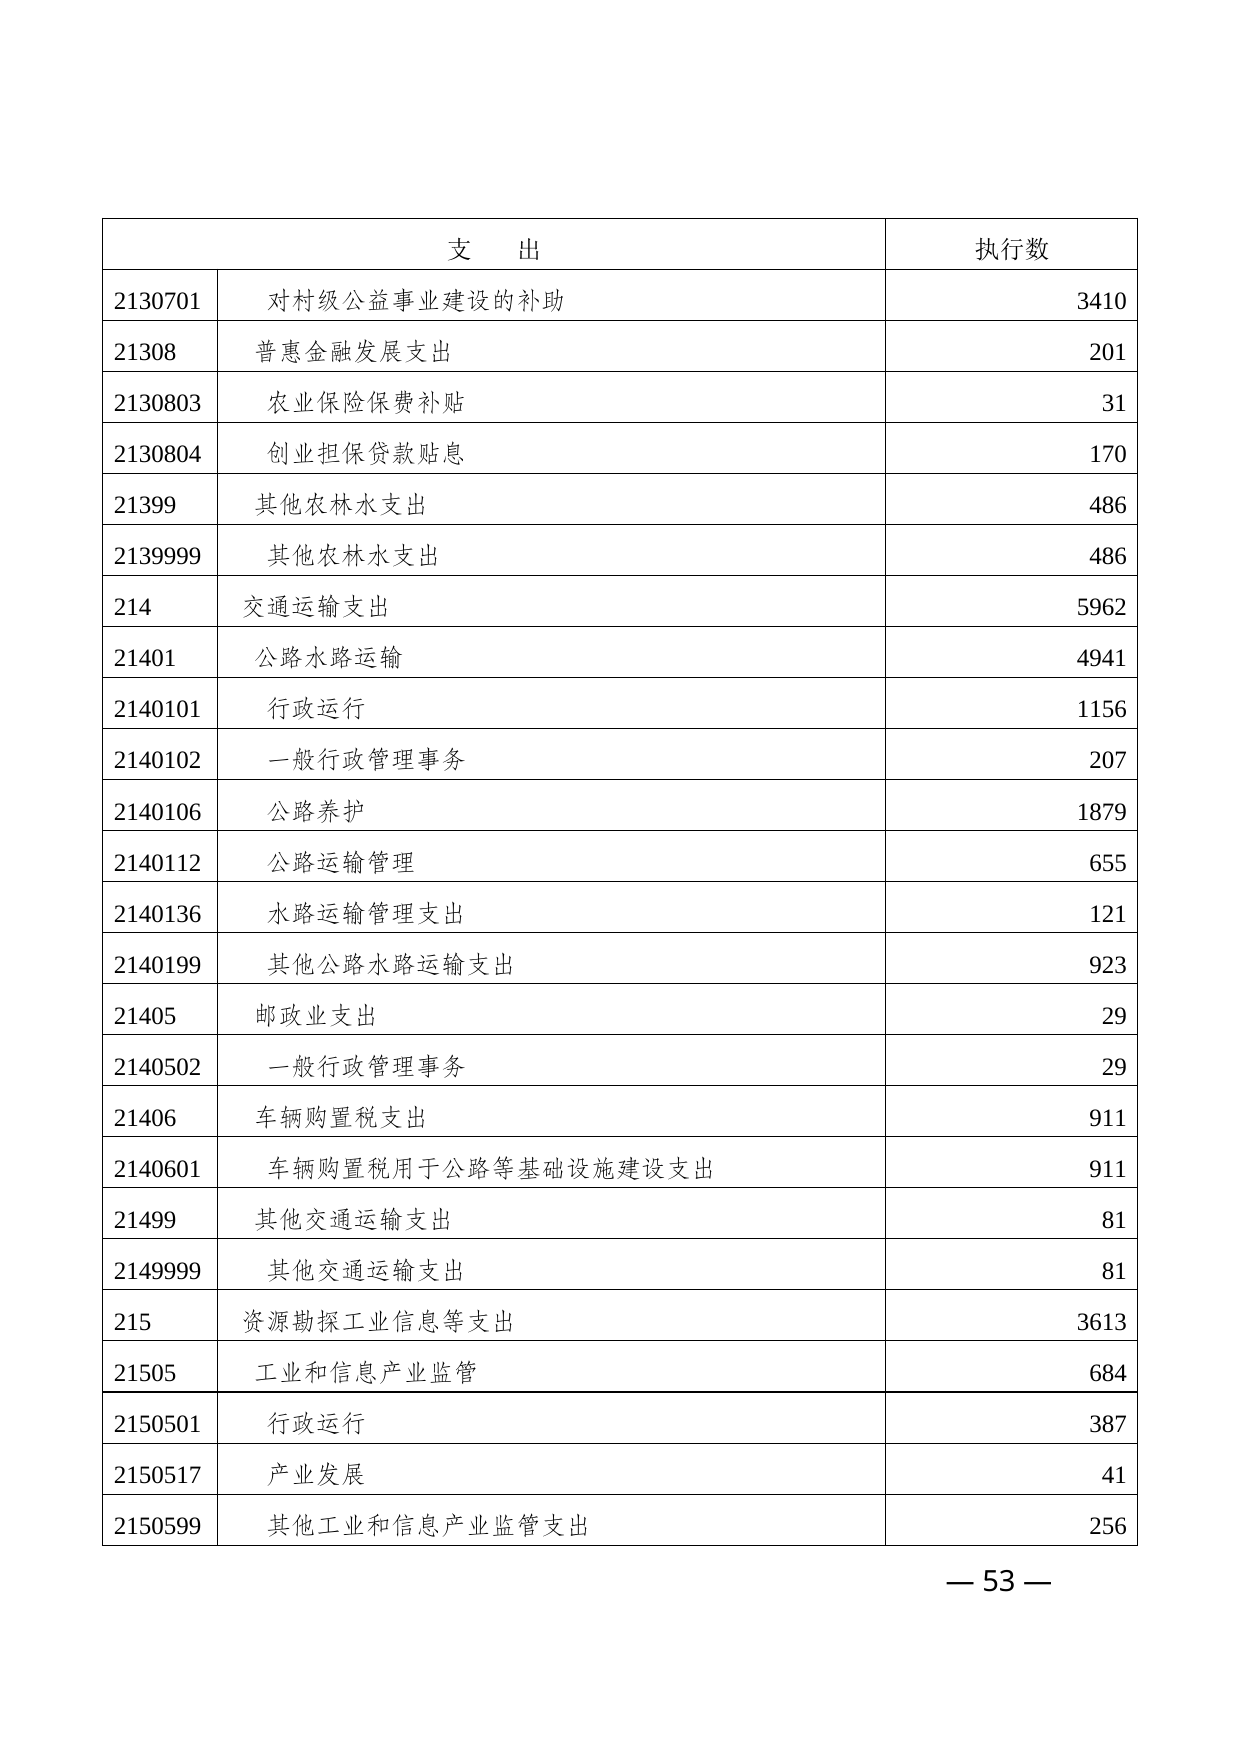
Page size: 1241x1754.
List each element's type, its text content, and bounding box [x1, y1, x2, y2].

table_cell 水路运输管理支出 [218, 882, 885, 932]
table_cell 邮政业支出 [218, 984, 885, 1034]
table_cell 684 [886, 1341, 1137, 1391]
table_cell 2130701 [103, 270, 217, 319]
table_cell 21405 [103, 984, 217, 1034]
table_cell 普惠金融发展支出 [218, 321, 885, 371]
table_cell 81 [886, 1239, 1137, 1289]
table_cell 4941 [886, 627, 1137, 677]
table_cell 其他农林水支出 [218, 525, 885, 575]
table_cell 81 [886, 1188, 1137, 1238]
table_cell 其他农林水支出 [218, 474, 885, 524]
table_cell 2139999 [103, 525, 217, 575]
table_cell 486 [886, 525, 1137, 575]
table_cell 2149999 [103, 1239, 217, 1289]
table_cell 一般行政管理事务 [218, 1035, 885, 1085]
table_cell 5962 [886, 576, 1137, 626]
table_cell 911 [886, 1137, 1137, 1187]
table_cell 2130803 [103, 372, 217, 422]
table_cell 公路养护 [218, 780, 885, 830]
table_cell 行政运行 [218, 1393, 885, 1442]
table_cell 655 [886, 831, 1137, 881]
table_cell 车辆购置税用于公路等基础设施建设支出 [218, 1137, 885, 1187]
table_cell 21499 [103, 1188, 217, 1238]
table_cell 2140199 [103, 933, 217, 983]
table_cell 其他公路水路运输支出 [218, 933, 885, 983]
table_cell 923 [886, 933, 1137, 983]
table_cell 2140502 [103, 1035, 217, 1085]
table_cell 170 [886, 423, 1137, 473]
table_cell 41 [886, 1444, 1137, 1493]
table_cell 21399 [103, 474, 217, 524]
table_cell 工业和信息产业监管 [218, 1341, 885, 1391]
table_cell 2130804 [103, 423, 217, 473]
table_cell 21406 [103, 1086, 217, 1136]
table_cell 2140601 [103, 1137, 217, 1187]
table_cell 256 [886, 1495, 1137, 1544]
table_cell 486 [886, 474, 1137, 524]
table_header 执行数 [886, 219, 1137, 268]
table_cell 公路水路运输 [218, 627, 885, 677]
table_cell 一般行政管理事务 [218, 729, 885, 779]
table_cell 29 [886, 1035, 1137, 1085]
table_cell 车辆购置税支出 [218, 1086, 885, 1136]
table_cell 215 [103, 1290, 217, 1340]
table_cell 对村级公益事业建设的补助 [218, 270, 885, 319]
table_cell 交通运输支出 [218, 576, 885, 626]
table_cell 2140101 [103, 678, 217, 728]
table_cell 农业保险保费补贴 [218, 372, 885, 422]
table_cell 2150501 [103, 1393, 217, 1442]
table_header 支 出 [103, 219, 885, 268]
table_cell 387 [886, 1393, 1137, 1442]
table_cell 29 [886, 984, 1137, 1034]
table_cell 21401 [103, 627, 217, 677]
table_cell 1156 [886, 678, 1137, 728]
table_cell 资源勘探工业信息等支出 [218, 1290, 885, 1340]
table_cell 201 [886, 321, 1137, 371]
table_cell 产业发展 [218, 1444, 885, 1493]
table_cell 其他交通运输支出 [218, 1188, 885, 1238]
table_cell 创业担保贷款贴息 [218, 423, 885, 473]
table_cell 其他交通运输支出 [218, 1239, 885, 1289]
table_cell 31 [886, 372, 1137, 422]
table_cell 207 [886, 729, 1137, 779]
table_cell 3410 [886, 270, 1137, 319]
table_cell 2150517 [103, 1444, 217, 1493]
table_cell 公路运输管理 [218, 831, 885, 881]
table_cell 2150599 [103, 1495, 217, 1544]
table_cell 2140112 [103, 831, 217, 881]
table_cell 其他工业和信息产业监管支出 [218, 1495, 885, 1544]
table_cell 214 [103, 576, 217, 626]
table_cell 2140106 [103, 780, 217, 830]
table_cell 21308 [103, 321, 217, 371]
table_cell 行政运行 [218, 678, 885, 728]
table_cell 121 [886, 882, 1137, 932]
table_cell 2140102 [103, 729, 217, 779]
table_cell 1879 [886, 780, 1137, 830]
table_cell 911 [886, 1086, 1137, 1136]
table_cell 2140136 [103, 882, 217, 932]
table_cell 3613 [886, 1290, 1137, 1340]
table_cell 21505 [103, 1341, 217, 1391]
